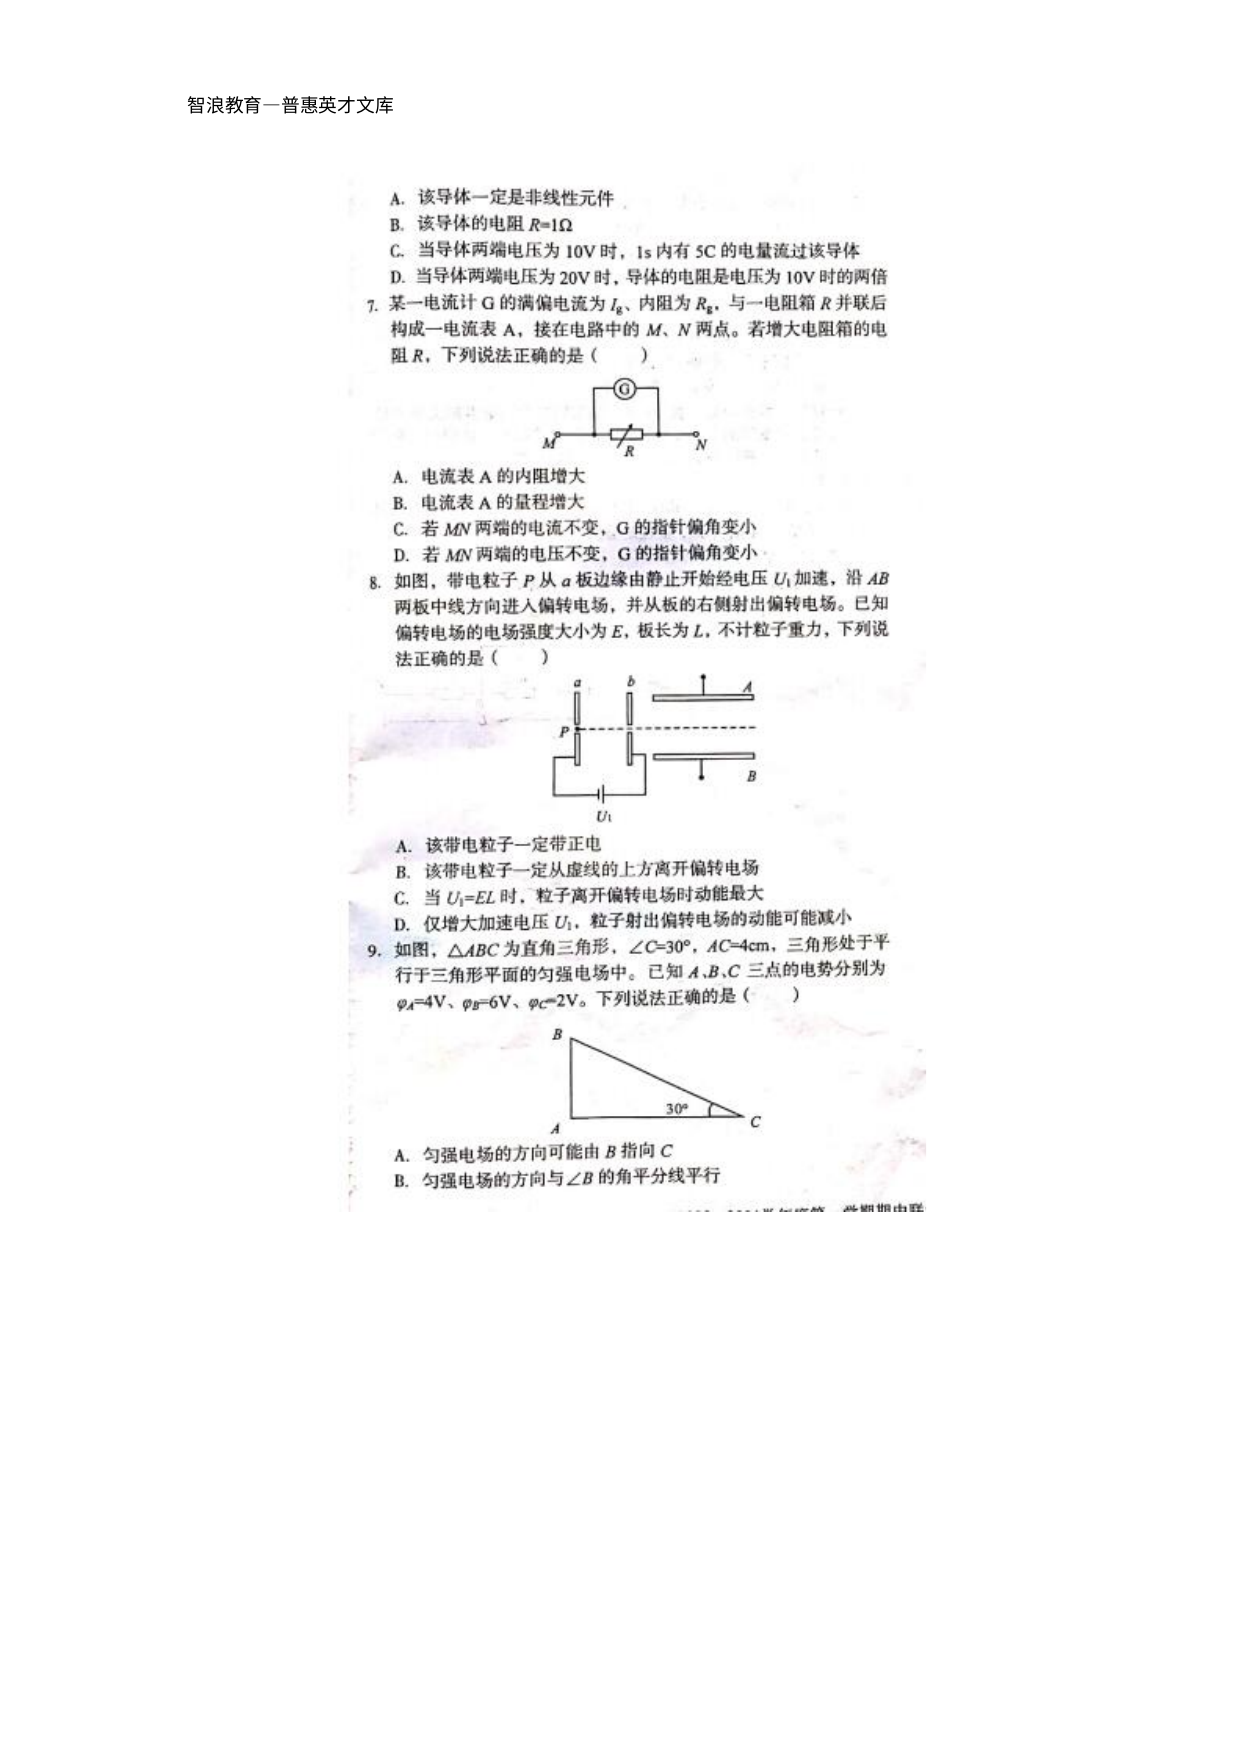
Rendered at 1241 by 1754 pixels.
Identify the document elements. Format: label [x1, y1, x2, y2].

picture [313, 162, 927, 1212]
